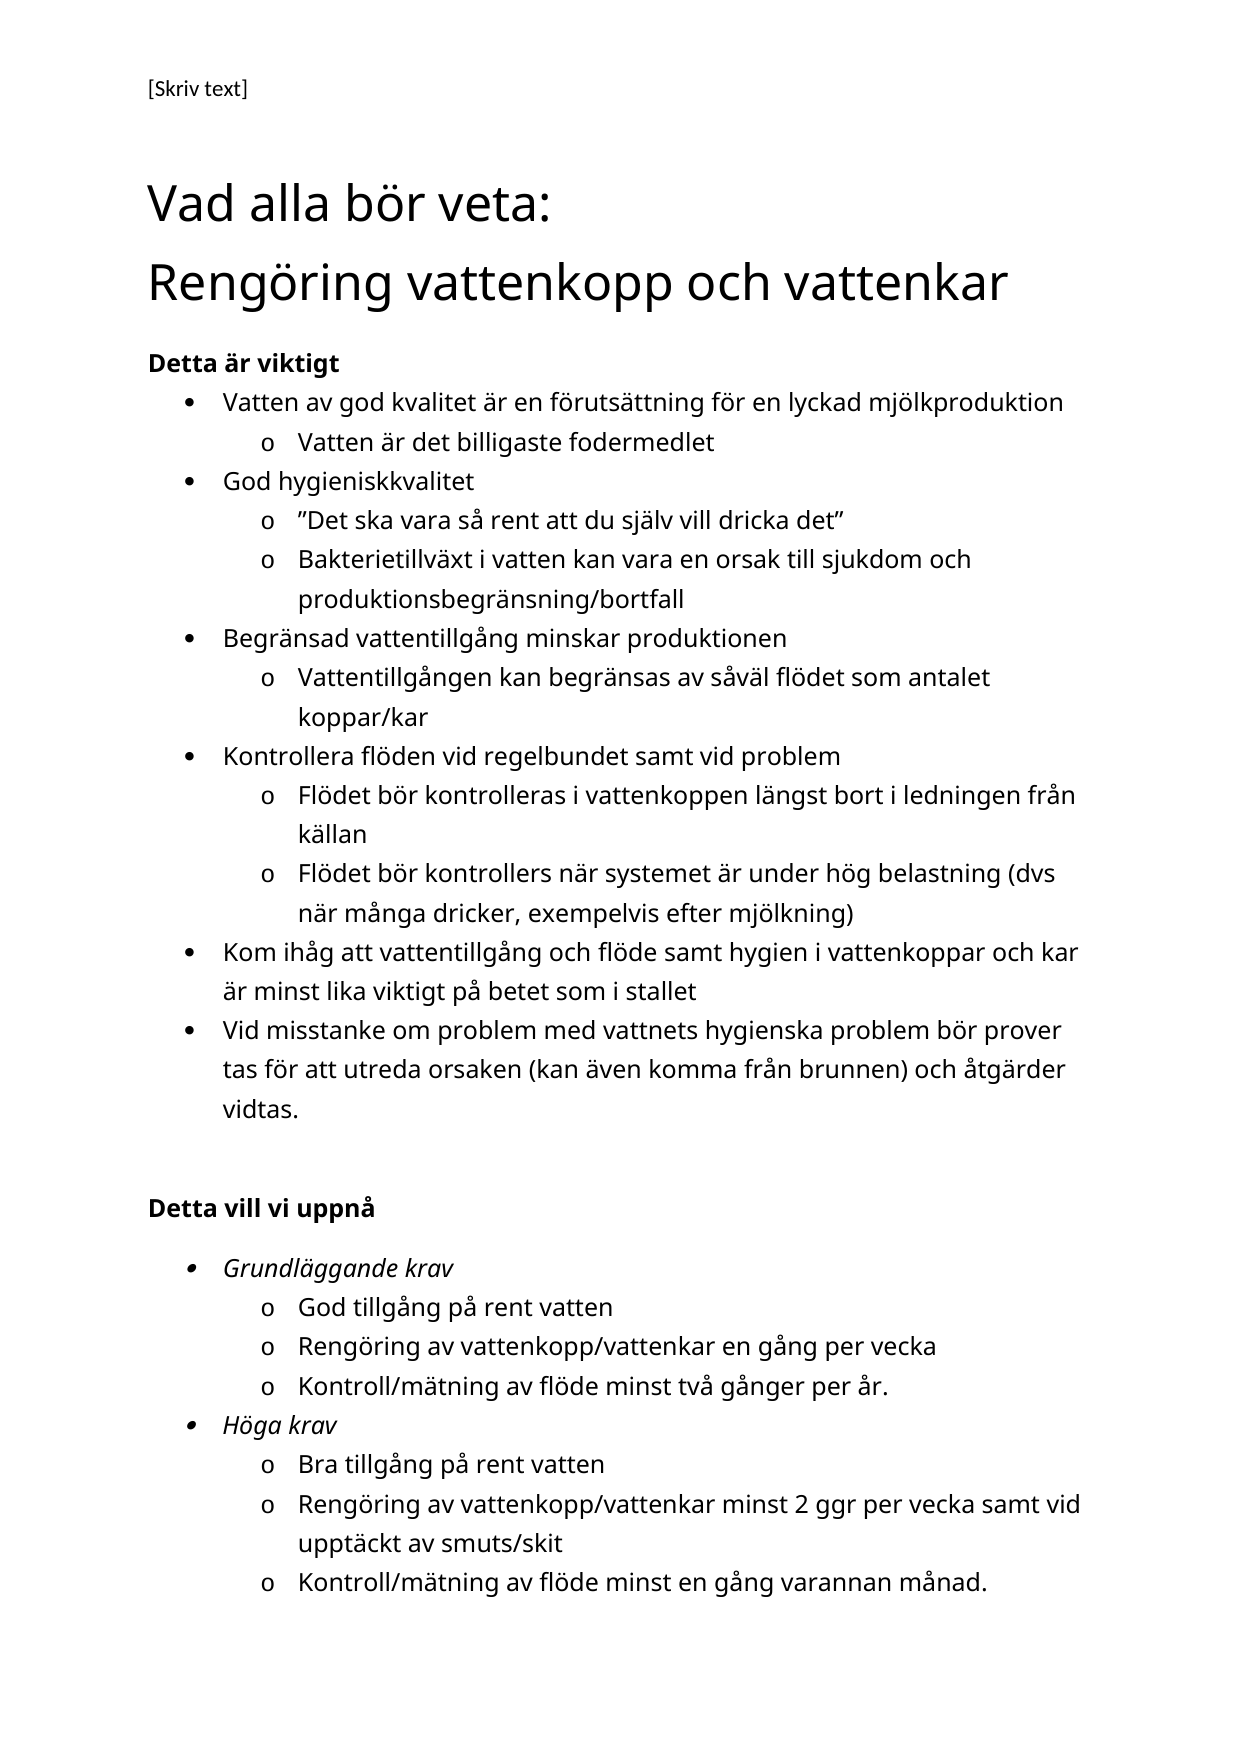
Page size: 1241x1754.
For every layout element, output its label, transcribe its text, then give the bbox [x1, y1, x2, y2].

text Detta vill vi uppnå [148, 1191, 1093, 1224]
list Kontrollera flöden vid regelbundet samt vid problem [185, 738, 1093, 772]
list Kom ihåg att vattentillgång och flöde samt hygien i vattenkoppar och kar är minst lika viktigt på betet som i stallet [185, 935, 1093, 1008]
list Höga krav [185, 1408, 1093, 1442]
list Rengöring av vattenkopp/vattenkar en gång per vecka [260, 1329, 1093, 1363]
list Vattentillgången kan begränsas av såväl flödet som antalet koppar/kar [260, 660, 1093, 733]
list Bakterietillväxt i vatten kan vara en orsak till sjukdom och produktionsbegränsning/bortfall [260, 542, 1093, 616]
list Vatten är det billigaste fodermedlet [260, 424, 1093, 458]
subtitle Vad alla bör veta: Rengöring vattenkopp och vattenkar [148, 168, 1093, 315]
list Vid misstanke om problem med vattnets hygienska problem bör prover tas för att utreda orsaken (kan även komma från brunnen) och åtgärder vidtas. [185, 1013, 1093, 1125]
list Kontroll/mätning av flöde minst två gånger per år. [260, 1368, 1093, 1403]
list God tillgång på rent vatten [260, 1290, 1093, 1324]
list Flödet bör kontrollers när systemet är under hög belastning (dvs när många dricker, exempelvis efter mjölkning) [260, 856, 1093, 929]
list Bra tillgång på rent vatten [260, 1447, 1093, 1481]
list Vatten av god kvalitet är en förutsättning för en lyckad mjölkproduktion [185, 385, 1093, 419]
list God hygieniskkvalitet [185, 464, 1093, 498]
subtitle Detta är viktigt [148, 346, 1093, 380]
list Kontroll/mätning av flöde minst en gång varannan månad. [260, 1565, 1093, 1599]
list Rengöring av vattenkopp/vattenkar minst 2 ggr per vecka samt vid upptäckt av smuts/skit [260, 1486, 1093, 1560]
list ”Det ska vara så rent att du själv vill dricka det” [260, 503, 1093, 537]
list Flödet bör kontrolleras i vattenkoppen längst bort i ledningen från källan [260, 778, 1093, 851]
list Begränsad vattentillgång minskar produktionen [185, 621, 1093, 655]
list Grundläggande krav [185, 1251, 1093, 1284]
